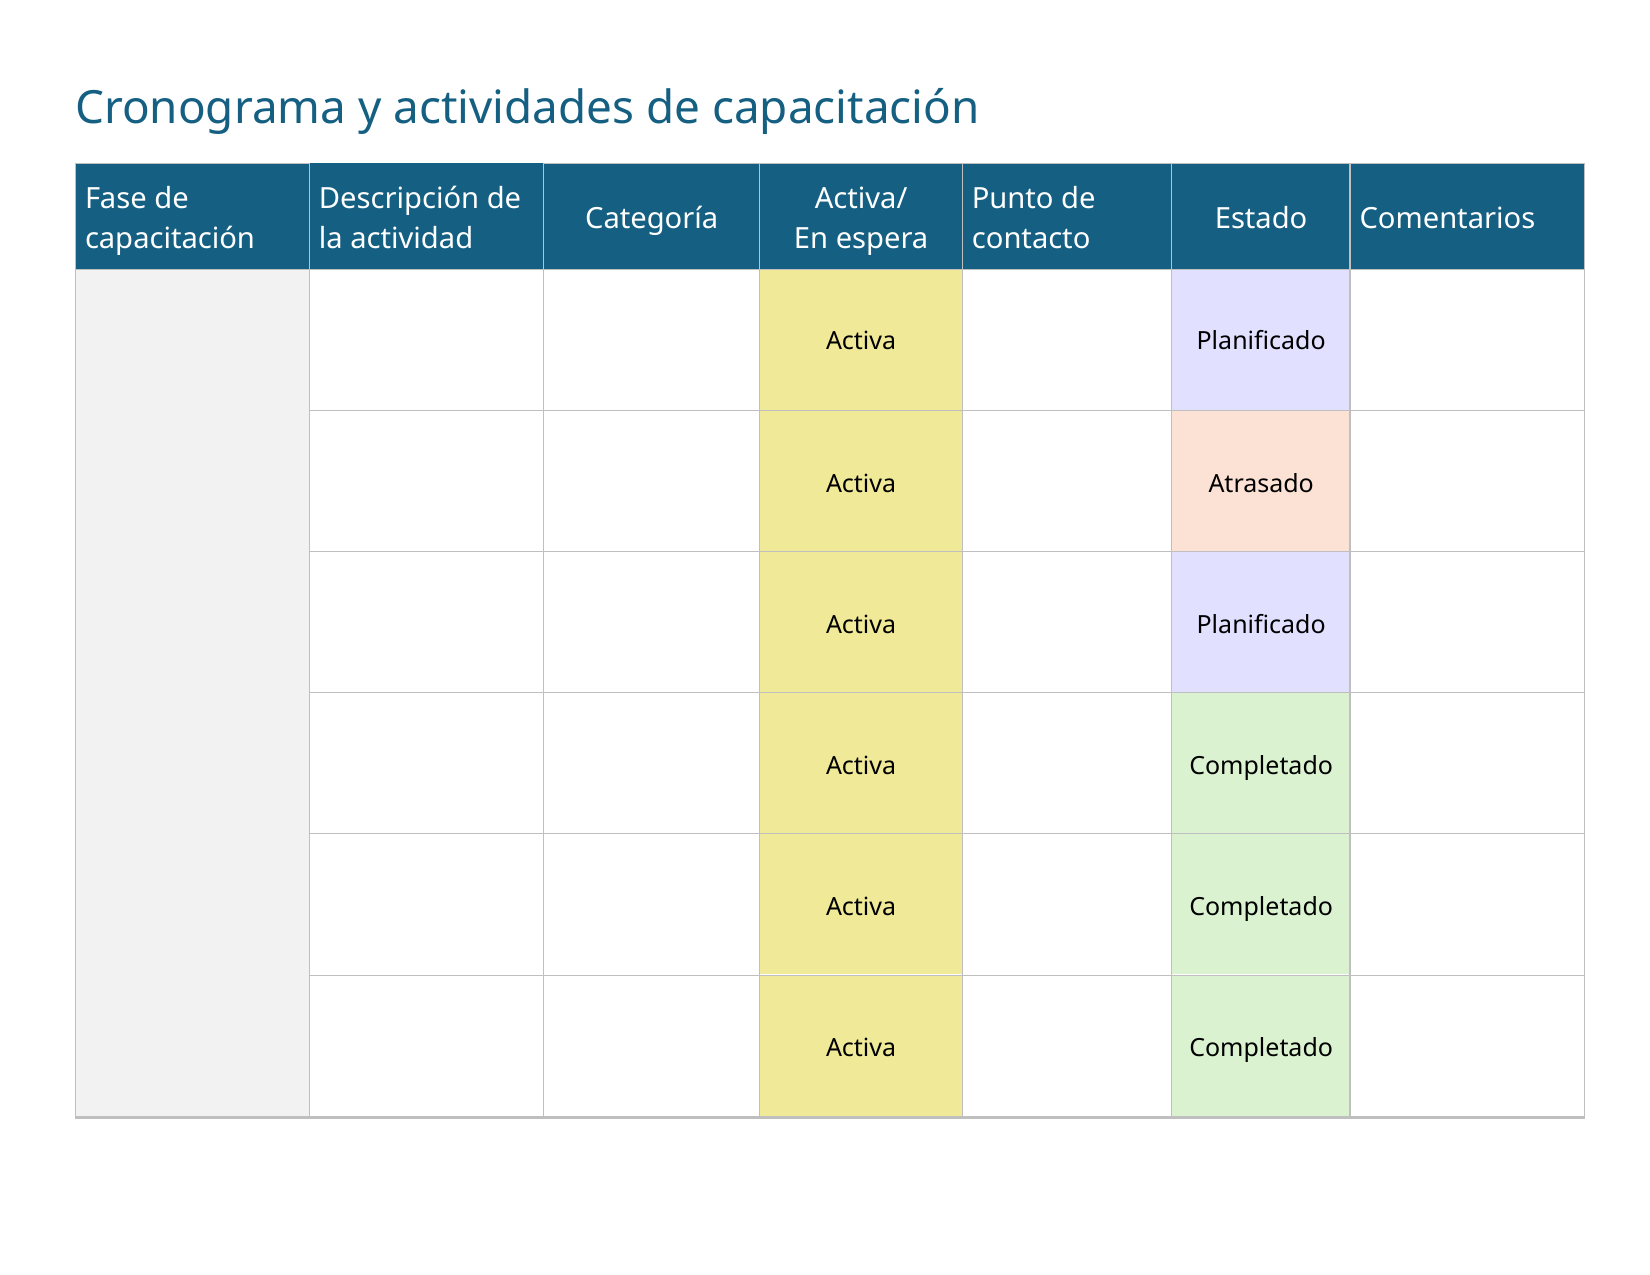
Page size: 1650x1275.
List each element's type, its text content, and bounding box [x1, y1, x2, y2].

table_cell [76, 270, 309, 1116]
table_cell Activa [760, 834, 962, 974]
table_cell Completado [1172, 834, 1349, 974]
table_cell [310, 552, 543, 692]
table_header Activa/ En espera [760, 164, 962, 269]
table_cell Activa [760, 552, 962, 692]
table_header Estado [1172, 164, 1349, 269]
table_cell [544, 552, 759, 692]
table_cell Atrasado [1172, 411, 1349, 551]
table_cell [1351, 976, 1584, 1116]
table_cell [310, 834, 543, 974]
text Cronograma y actividades de capacitación [75, 75, 1575, 137]
table_cell [544, 834, 759, 974]
table_cell [963, 693, 1171, 833]
table_cell Completado [1172, 693, 1349, 833]
table_cell [544, 270, 759, 410]
table_cell Completado [1172, 976, 1349, 1116]
table_cell Activa [760, 976, 962, 1116]
table_cell [963, 976, 1171, 1116]
table_cell [544, 976, 759, 1116]
table_cell [1351, 693, 1584, 833]
table_header Descripción de la actividad [310, 163, 543, 269]
table_header Comentarios [1351, 164, 1584, 269]
table_cell Activa [760, 411, 962, 551]
table_cell [963, 834, 1171, 974]
table_cell Planificado [1172, 552, 1349, 692]
table_header Punto de contacto [963, 164, 1171, 269]
table_cell [1351, 411, 1584, 551]
table_cell [1351, 834, 1584, 974]
table_cell [963, 270, 1171, 410]
table_header Categoría [544, 164, 759, 269]
table_cell Planificado [1172, 270, 1349, 410]
table_cell [544, 693, 759, 833]
table_cell [963, 411, 1171, 551]
table_cell [310, 411, 543, 551]
table_cell Activa [760, 693, 962, 833]
table_cell [544, 411, 759, 551]
table_header Fase de capacitación [76, 164, 309, 269]
table_cell [310, 976, 543, 1116]
table_cell [1351, 552, 1584, 692]
table_cell [963, 552, 1171, 692]
table_cell Activa [760, 270, 962, 410]
table_cell [310, 693, 543, 833]
table_cell [1351, 270, 1584, 410]
table_cell [310, 270, 543, 410]
